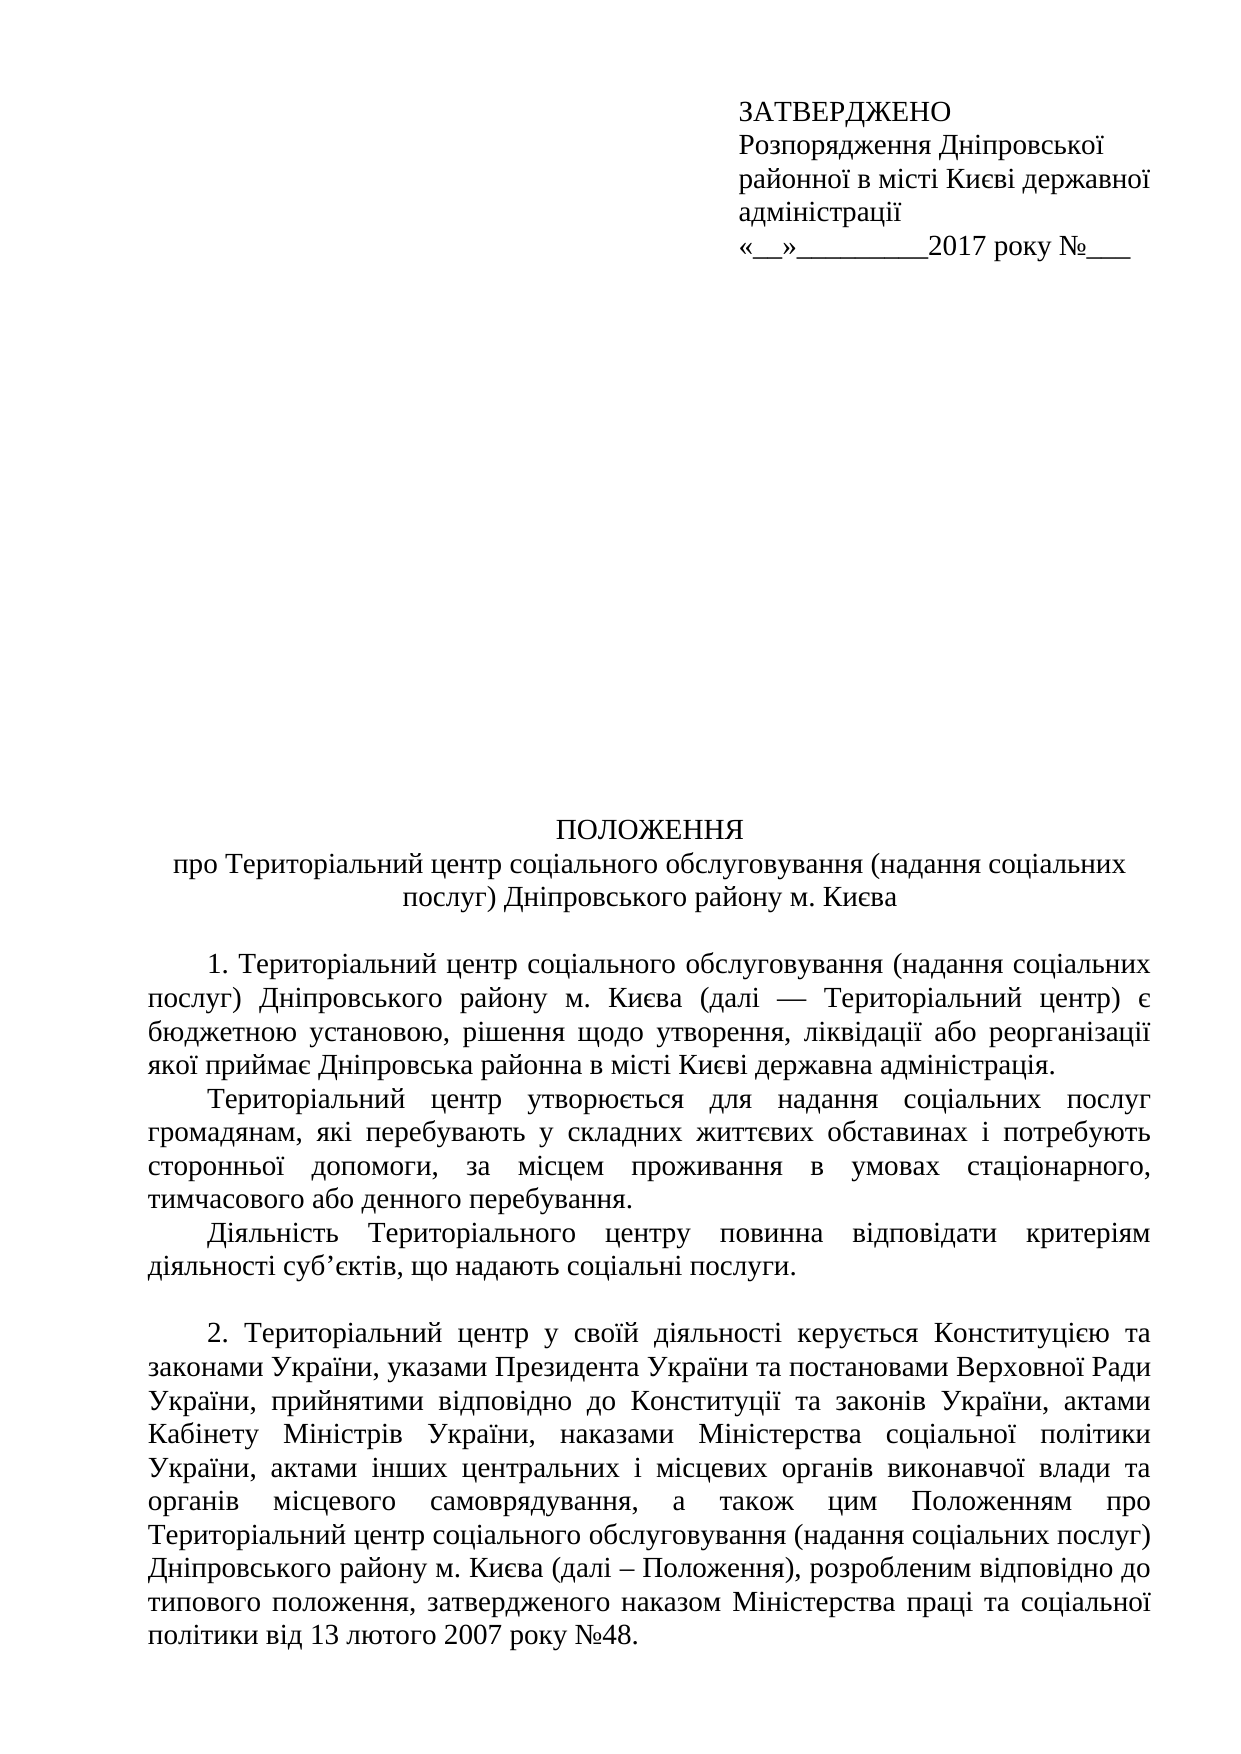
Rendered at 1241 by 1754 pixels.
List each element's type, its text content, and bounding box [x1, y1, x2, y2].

text ЗАТВЕРДЖЕНО [738, 94, 1152, 127]
text 2. Територiальний центр у своїй дiяльностi керується Конституцією та законами України, указами Президента України та постановами Верховної Ради України, прийнятими вiдповiдно до Конституції та законів України, актами Кабінету Мiнiстрiв України, наказами Міністерства соціальної політики України, актами інших центральних i мiсцевих органів виконавчої влади та органів місцевого самоврядування, а також цим Положенням про Територіальний центр соціального обслуговування (надання соціальних послуг) Дніпровського району м. Києва (далі – Положення), розробленим відповідно до типового положення, затвердженого наказом Міністерства праці та соціальної політики від 13 лютого 2007 року №48. [148, 1316, 1152, 1651]
text Розпорядження Дніпровської районної в місті Києві державної адміністрації [738, 127, 1152, 228]
text «__»_________2017 року №___ [738, 228, 1152, 261]
text про Територiальний центр соцiального обслуговування (надання соціальних послуг) Дніпровського району м. Києва [148, 846, 1152, 913]
text 1. Територiальний центр соцiального обслуговування (надання соціальних послуг) Дніпровського району м. Києва (далi — Територіальний центр) є бюджетною установою, рiшення щодо утворення, лiквiдацiї або реорганiзацiї якої приймає Дніпровська районна в місті Києві державна адміністрація. [148, 947, 1152, 1081]
text Діяльність Територіального центру повинна відповідати критеріям діяльності суб’єктів, що надають соціальні послуги. [148, 1215, 1152, 1282]
text ПОЛОЖЕННЯ [148, 812, 1152, 846]
text Територiальний центр утворюється для надання соціальних послуг громадянам, якi перебувають у складних життєвих обставинах i потребують сторонньої допомоги, за мiсцем проживання в умовах стаціонарного, тимчасового або денного перебування. [148, 1081, 1152, 1215]
